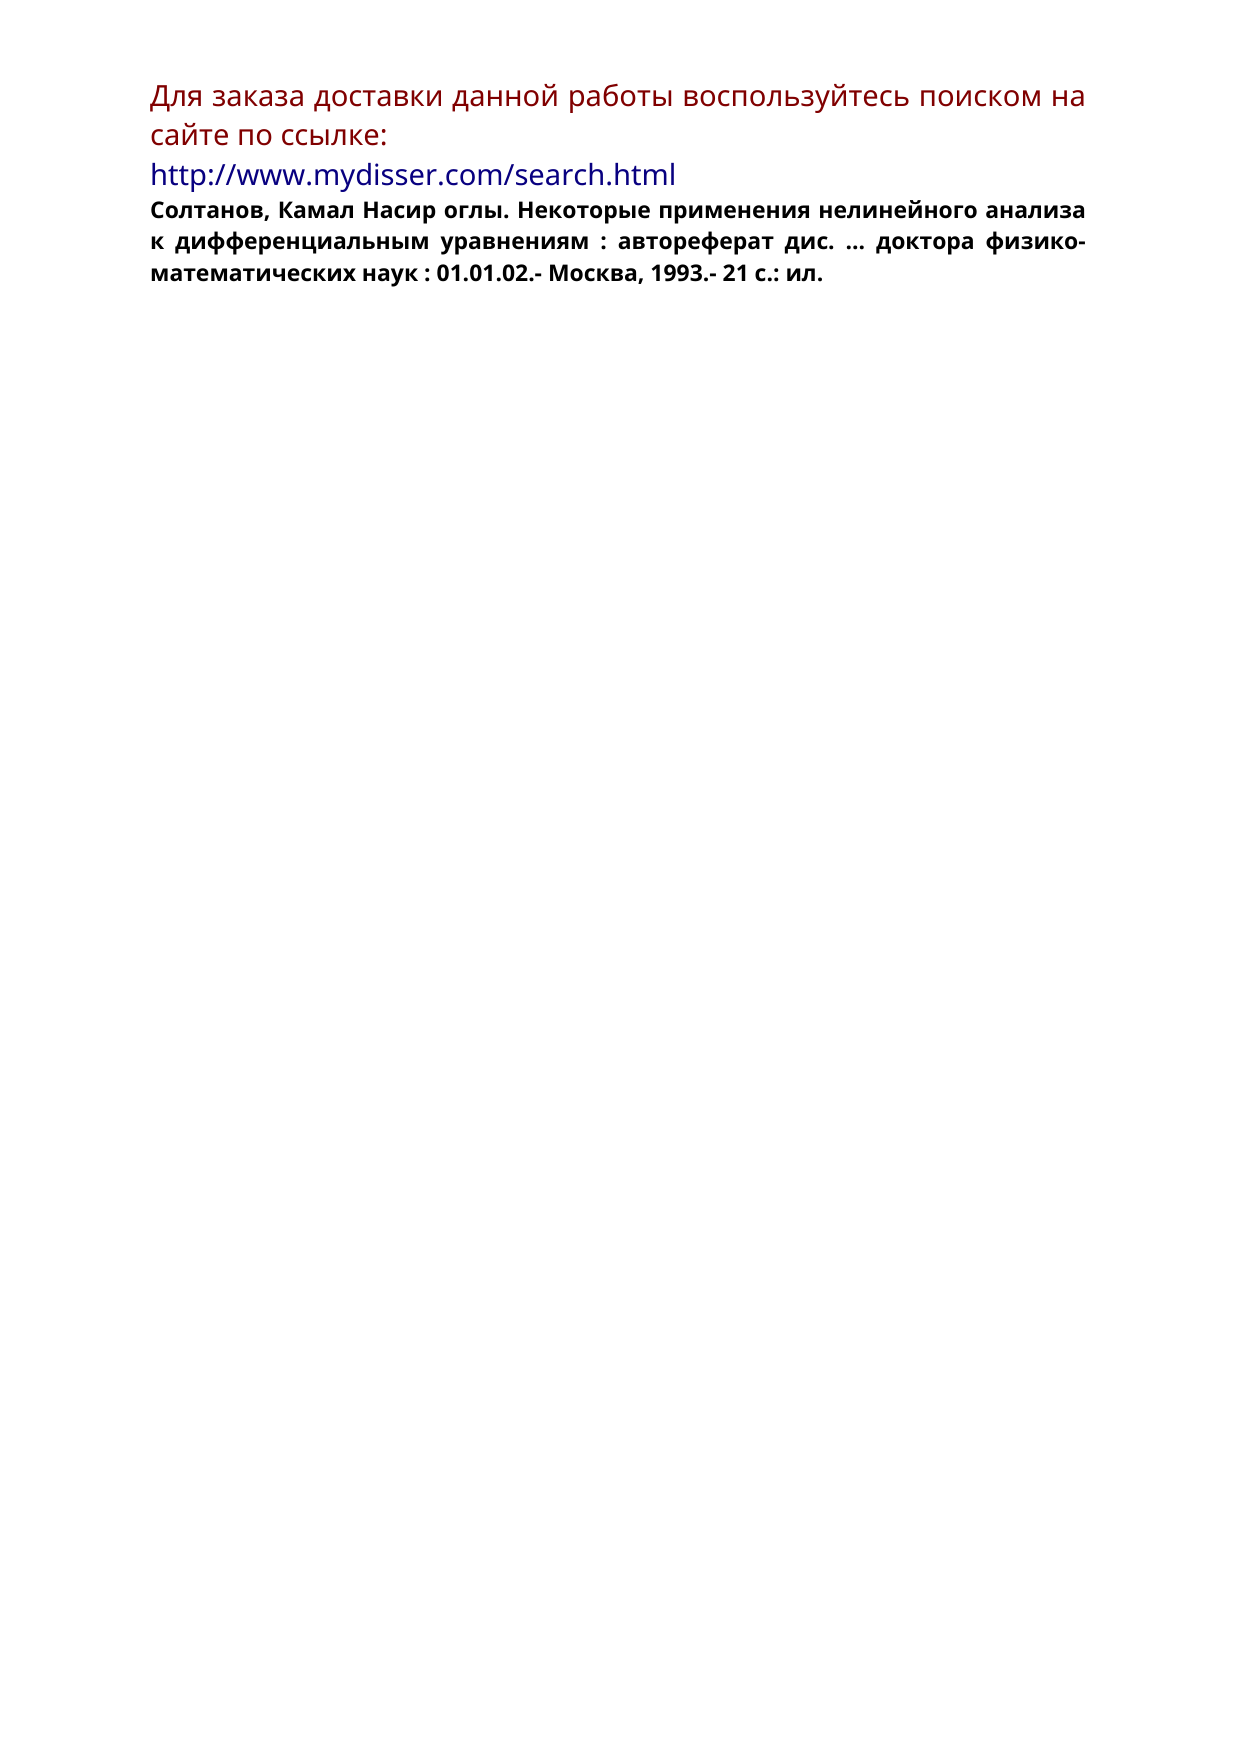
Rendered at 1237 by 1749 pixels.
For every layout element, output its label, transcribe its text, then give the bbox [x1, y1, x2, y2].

text Солтанов, Камал Насир оглы. Некоторые применения нелинейного анализа к дифференциальным уравнениям : автореферат дис. ... доктора физико-математических наук : 01.01.02.- Москва, 1993.- 21 с.: ил. [150, 194, 1086, 288]
